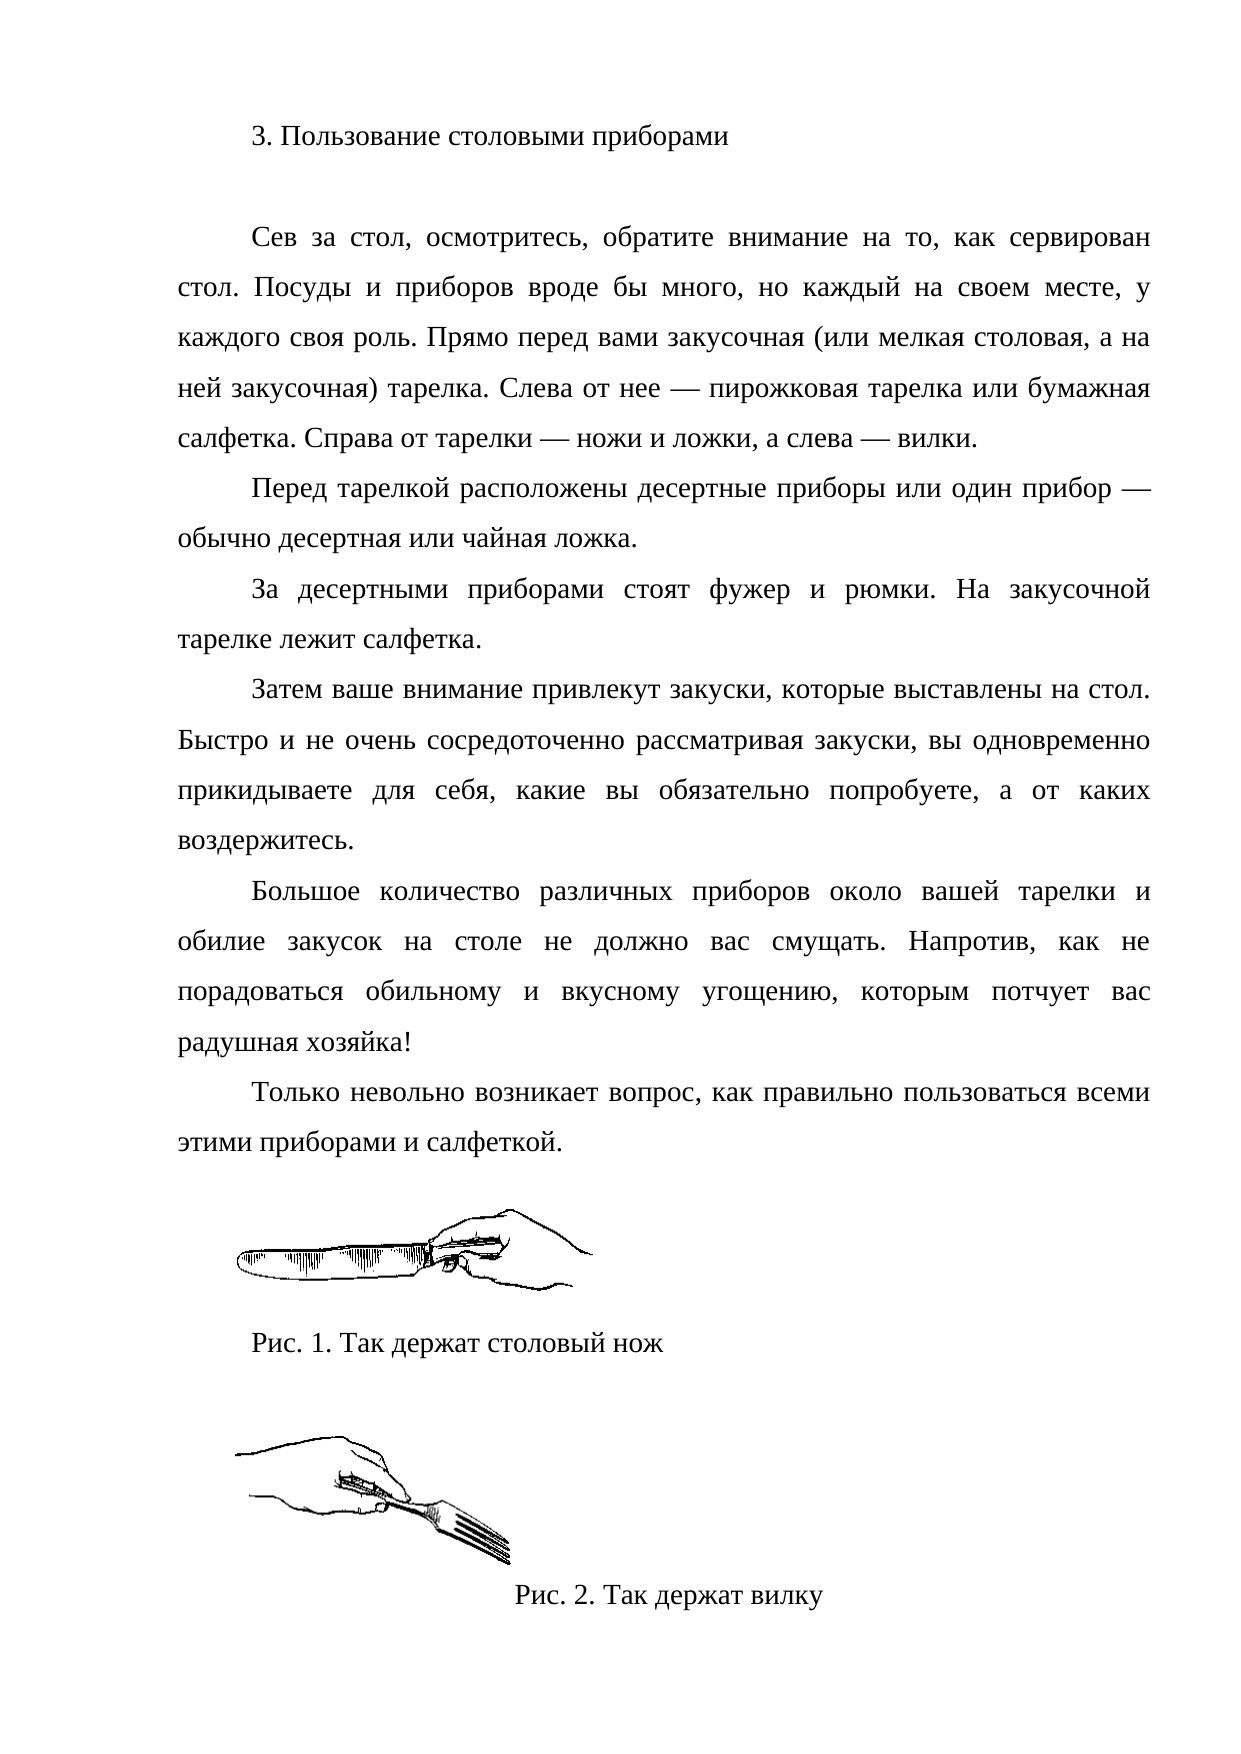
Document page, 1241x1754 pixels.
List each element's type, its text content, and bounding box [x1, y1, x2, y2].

text Только невольно возникает вопрос, как правильно пользоваться всеми этими приборами и салфеткой. [177, 1074, 1152, 1158]
text 3. Пользование столовыми приборами [177, 118, 1152, 152]
text Рис. 1. Так держат столовый нож [177, 1326, 1152, 1359]
text За десертными приборами стоят фужер и рюмки. На закусочной тарелке лежит салфетка. [177, 571, 1152, 655]
text Перед тарелкой расположены десертные приборы или один прибор — обычно десертная или чайная ложка. [177, 470, 1152, 554]
text Большое количество различных приборов около вашей тарелки и обилие закусок на столе не должно вас смущать. Напротив, как не порадоваться обильному и вкусному угощению, которым потчует вас радушная хозяйка! [177, 873, 1152, 1057]
text Рис. 2. Так держат вилку [177, 1577, 1152, 1611]
text Затем ваше внимание привлекут закуски, которые выставлены на стол. Быстро и не очень сосредоточенно рассматривая закуски, вы одновременно прикидываете для себя, какие вы обязательно попробуете, а от каких воздержитесь. [177, 672, 1152, 856]
text Сев за стол, осмотритесь, обратите внимание на то, как сервирован стол. Посуды и приборов вроде бы много, но каждый на своем месте, у каждого своя роль. Прямо перед вами закусочная (или мелкая столовая, а на ней закусочная) тарелка. Слева от нее — пирожковая тарелка или бумажная салфетка. Справа от тарелки — ножи и ложки, а слева — вилки. [177, 219, 1152, 453]
picture [235, 1436, 511, 1565]
picture [237, 1209, 593, 1291]
